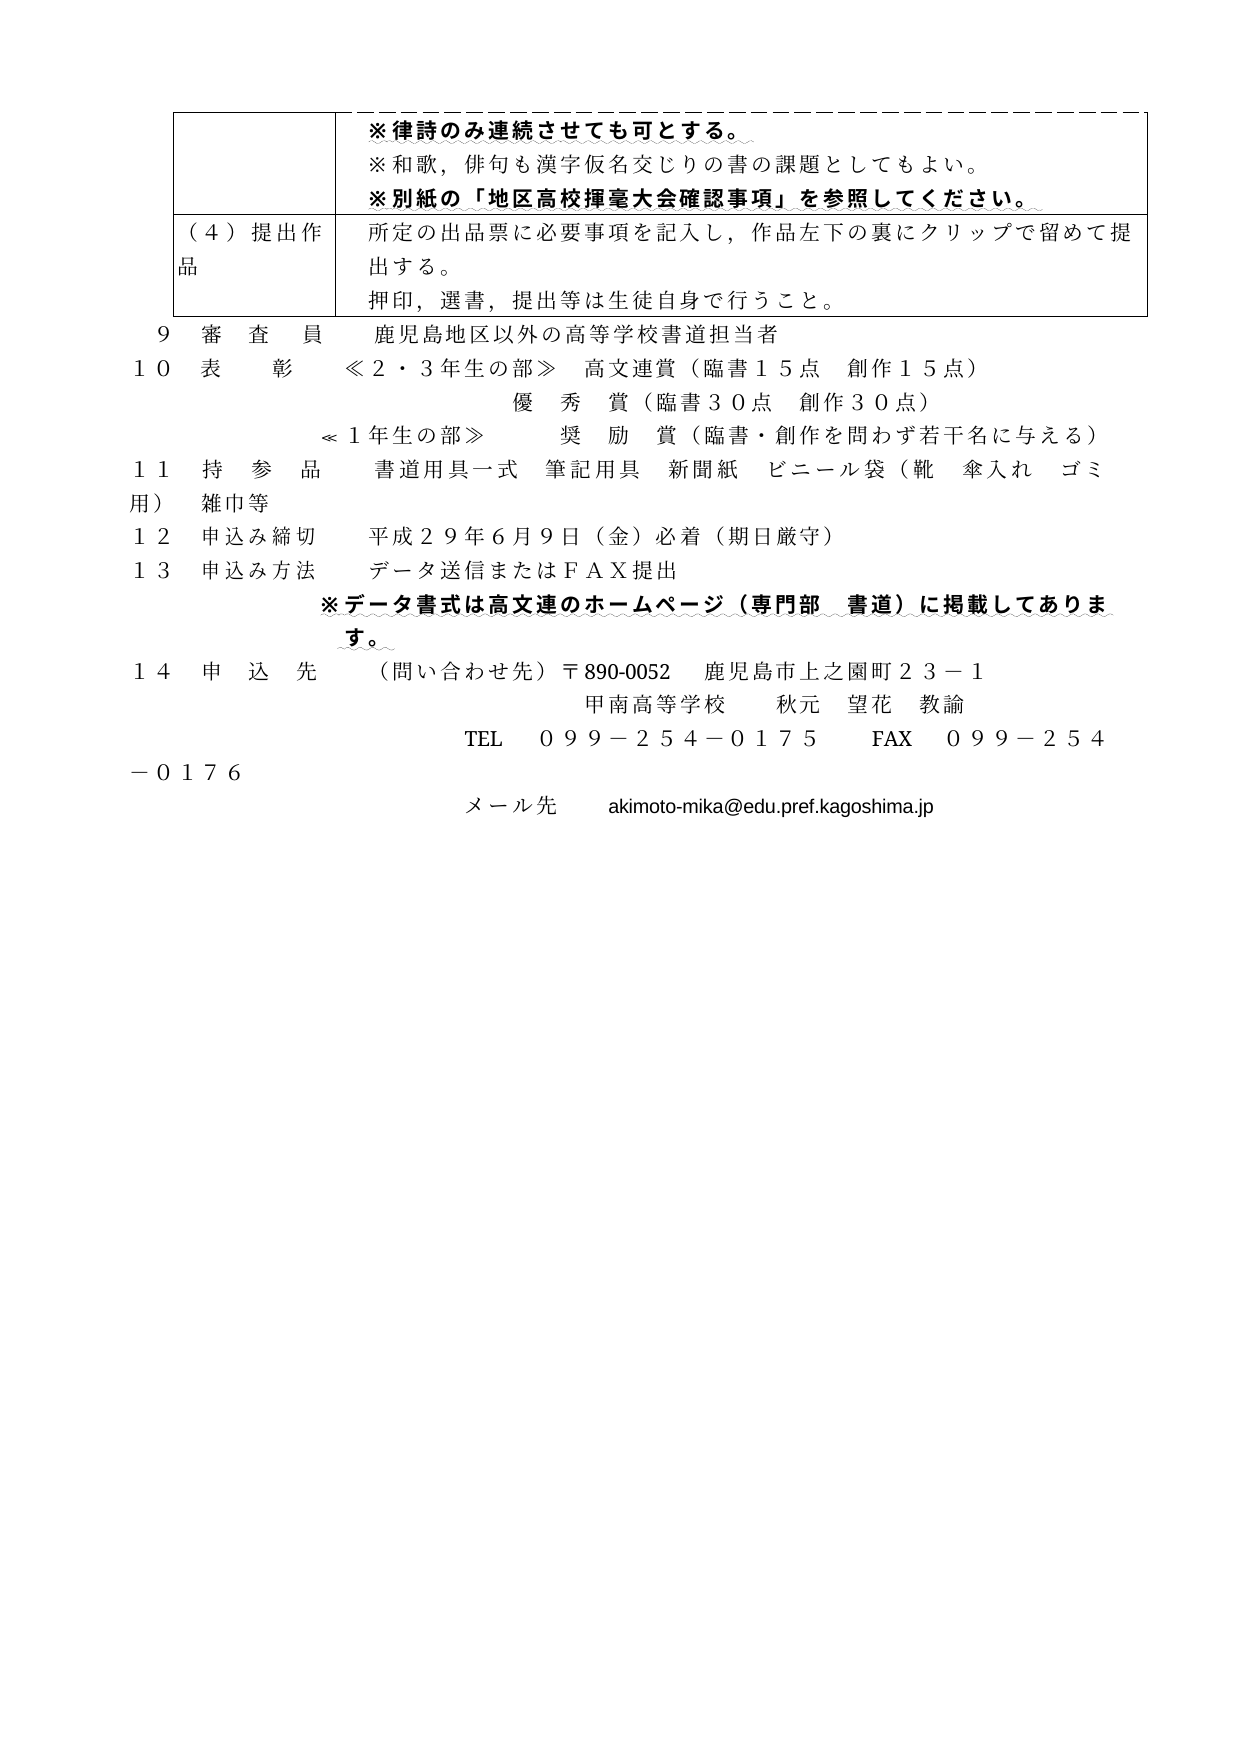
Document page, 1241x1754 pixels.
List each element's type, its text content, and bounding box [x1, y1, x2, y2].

table_cell （４）提出作品 [174, 215, 335, 316]
text １０ 表 彰 ≪２・３年生の部≫ 高文連賞（臨書１５点 創作１５点） [129, 351, 1111, 384]
text ≪１年生の部≫ 奨 励 賞（臨書・創作を問わず若干名に与える） [129, 418, 1111, 452]
text １２ 申込み締切 平成２９年６月９日（金）必着（期日厳守） [129, 519, 1111, 552]
table_cell 所定の出品票に必要事項を記入し，作品左下の裏にクリップで留めて提出する。 押印，選書，提出等は生徒自身で行うこと。 [336, 215, 1147, 316]
text １１ 持 参 品 書道用具一式 筆記用具 新聞紙 ビニール袋（靴 傘入れ ゴミ用） 雑巾等 [129, 452, 1111, 519]
text １４ 申 込 先 （問い合わせ先）〒890-0052 鹿児島市上之園町２３－１ [129, 653, 1111, 687]
text 甲南高等学校 秋元 望花 教諭 [129, 687, 1111, 721]
text メール先 akimoto-mika@edu.pref.kagoshima.jp [129, 788, 1111, 822]
text TEL ０９９－２５４－０１７５ FAX ０９９－２５４－０１７６ [129, 721, 1111, 788]
text １３ 申込み方法 データ送信またはＦＡＸ提出 [129, 552, 1111, 586]
text ９ 審査員 鹿児島地区以外の高等学校書道担当者 [129, 317, 1111, 351]
text 優 秀 賞（臨書３０点 創作３０点） [129, 384, 1111, 418]
text ※データ書式は高文連のホームページ（専門部 書道）に掲載してあります。 [317, 586, 1111, 653]
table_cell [336, 112, 1147, 214]
